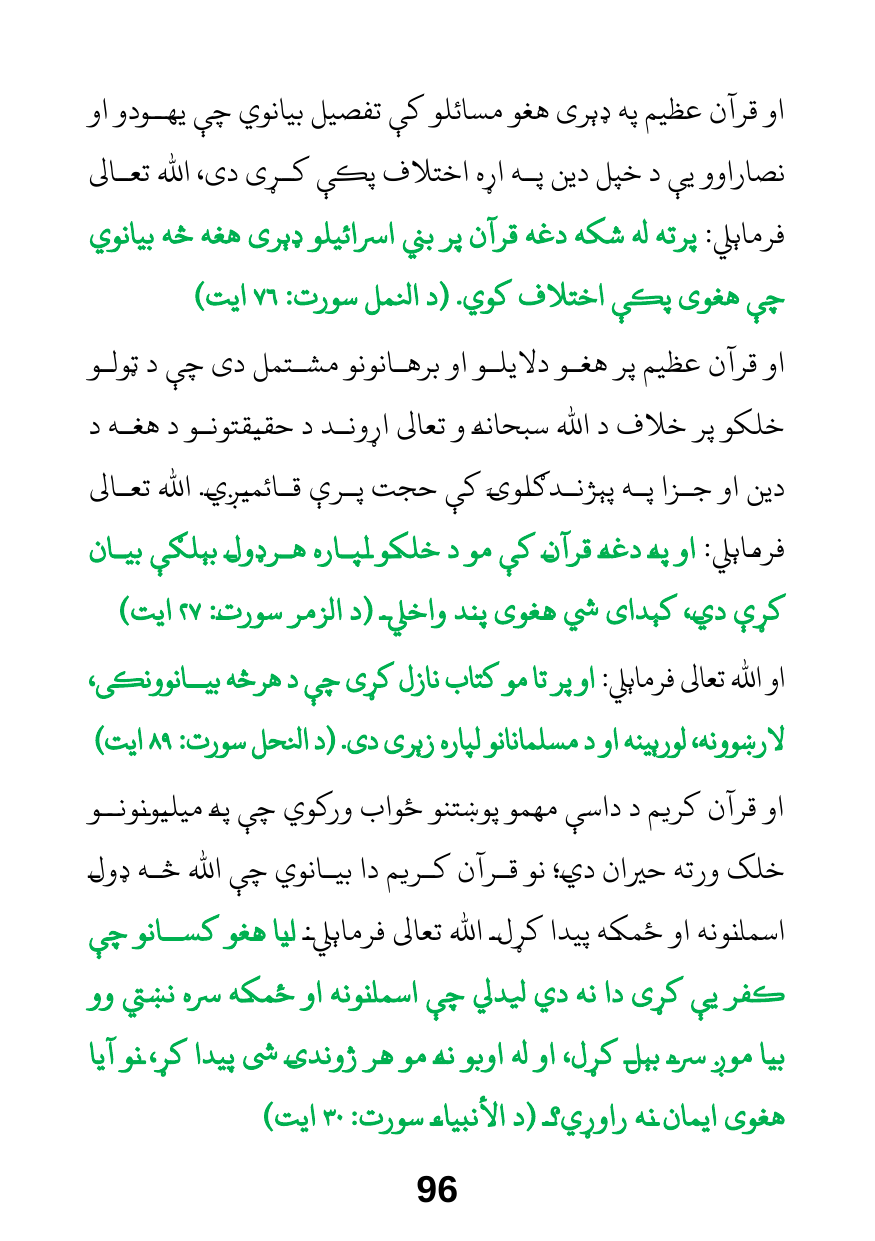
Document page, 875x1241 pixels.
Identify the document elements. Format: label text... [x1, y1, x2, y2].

text او قرآن عظيم پر هغو دلايلو او برهانونو مشتمل دی چې د ټولو خلکو پر خلاف د الله سبحانه و تعالی اړوند د حقيقتونو د هغه د دين او جزا په پېژندګلوۍ کې حجت پرې قائميږي. الله تعالی فرماېلي: او په دغه قرآن کې مو د خلکو لپاره هرډول بېلګې بيان کړې دي، کېدای شي هغوی پند واخلي. (د الزمر سورت: ۲۷ ايت) [89, 335, 785, 638]
text او الله تعالی فرماېلي: او پر تا مو کتاب نازل کړی چې د هرڅه بيانوونکی، لارښوونه، لورېينه او د مسلمانانو لپاره زېری دی. (د النحل سورت: ۸۹ ايت) [89, 650, 785, 768]
text او قرآن کريم د داسې مهمو پوښتنو ځواب ورکوي چې په ميليونونو خلک ورته حيران دي؛ نو قرآن کريم دا بيانوي چې الله څه ډول اسمانونه او ځمکه پيدا کړل. الله تعالی فرماېلي: ايا هغو كسانو چې كفر يې کړی دا نه دي ليدلي چې اسمانونه او ځمكه سره نښتي وو بيا موږ سره بېل كړل، او له اوبو نه مو هر ژوندى شى پيدا كړ، نو آيا هغوى ايمان نه راوړي؟. (د الأنبياء سورت: ۳۰ ايت) [89, 779, 785, 1144]
text او قرآن عظيم په ډېری هغو مسائلو کې تفصيل بيانوي چې يهودو او نصاراوو يې د خپل دين په اړه اختلاف پکې کړی دی، الله تعالی فرماېلي: پرته له شکه دغه قرآن پر بني اسرائیلو ډېری هغه څه بيانوي چې هغوی پکې اختلاف کوي. (د النمل سورت: ۷۶ ايت) [89, 82, 785, 323]
